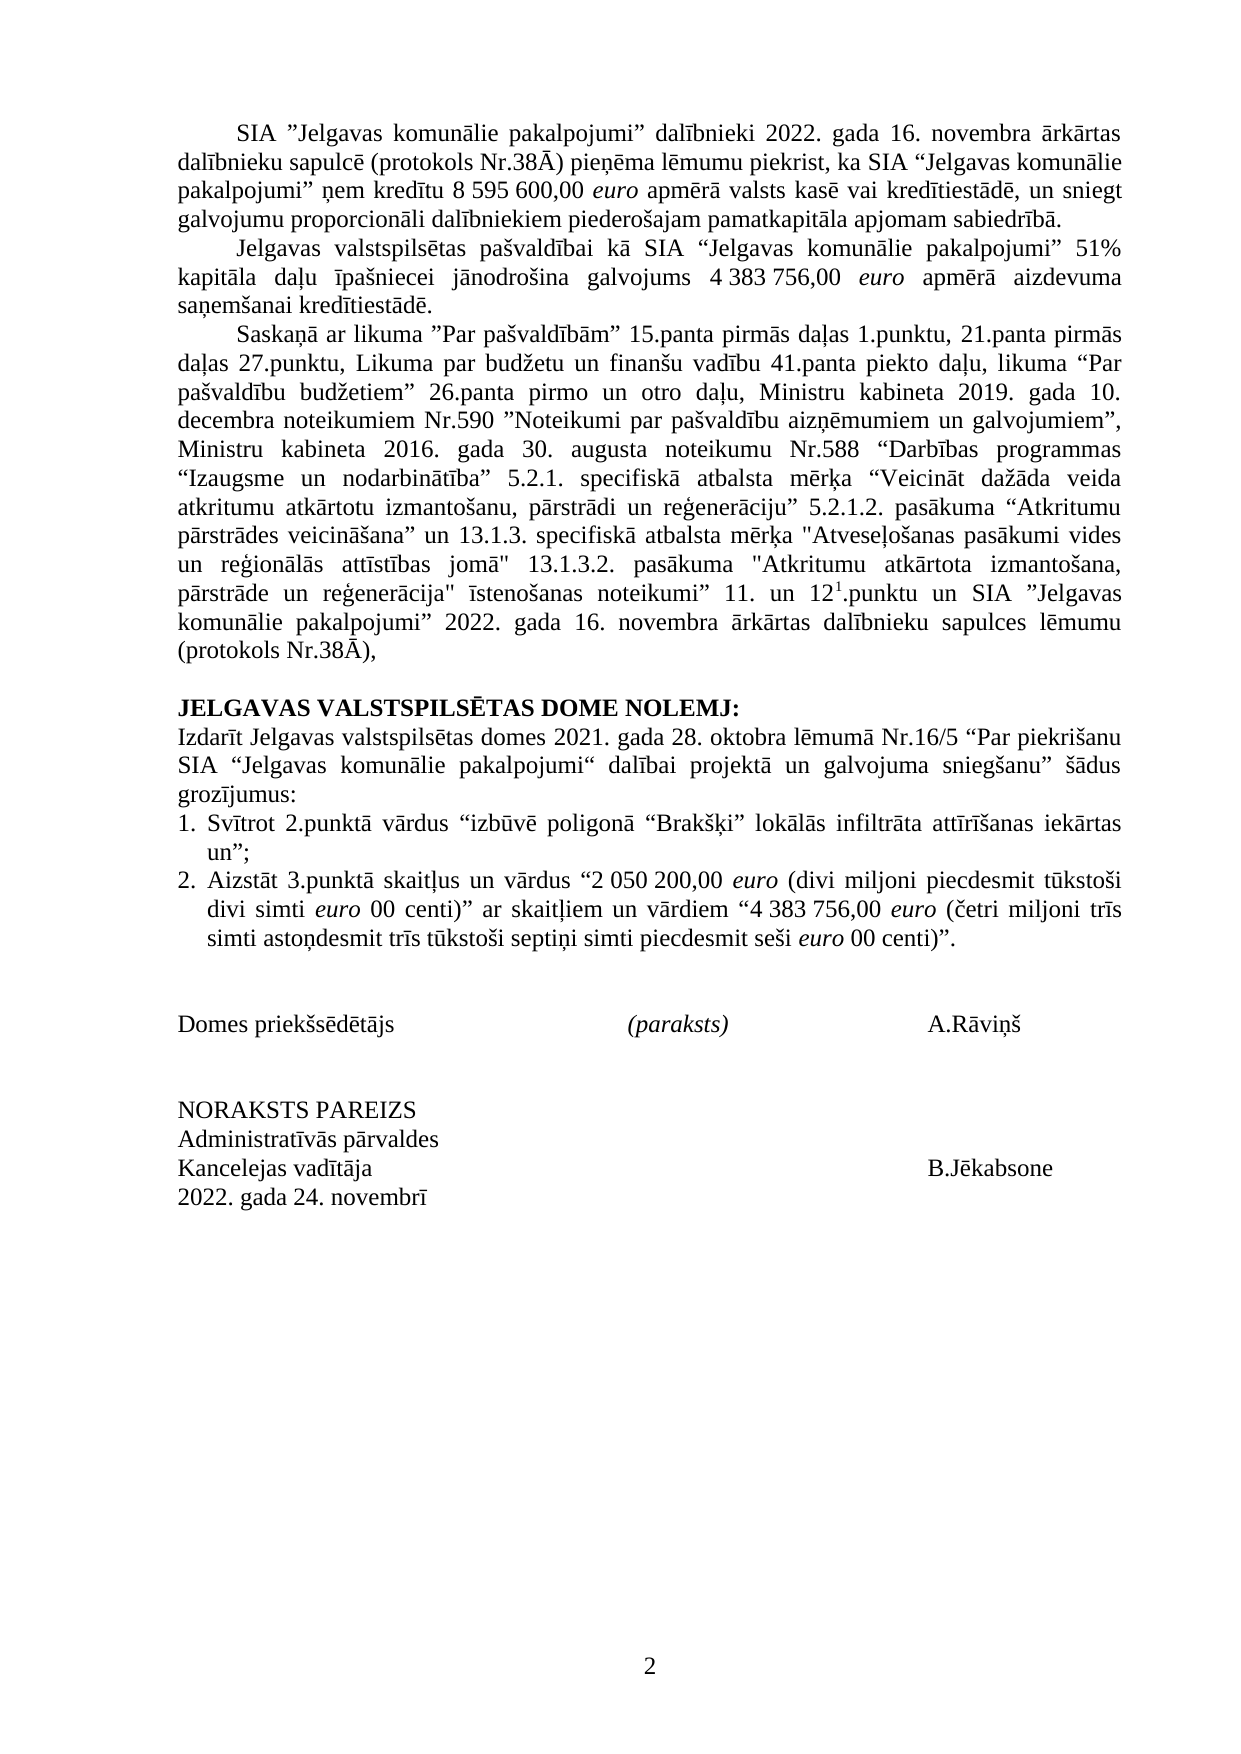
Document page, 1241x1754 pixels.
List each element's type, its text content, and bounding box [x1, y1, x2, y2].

text 2022. gada 24. novembrī [177, 1182, 1122, 1211]
text JELGAVAS VALSTSPILSĒTAS DOME NOLEMJ: [177, 693, 1122, 722]
text Saskaņā ar likuma ”Par pašvaldībām” 15.panta pirmās daļas 1.punktu, 21.panta pirmās daļas 27.punktu, Likuma par budžetu un finanšu vadību 41.panta piekto daļu, likuma “Par pašvaldību budžetiem” 26.panta pirmo un otro daļu, Ministru kabineta 2019. gada 10. decembra noteikumiem Nr.590 ”Noteikumi par pašvaldību aizņēmumiem un galvojumiem”, Ministru kabineta 2016. gada 30. augusta noteikumu Nr.588 “Darbības programmas “Izaugsme un nodarbinātība” 5.2.1. specifiskā atbalsta mērķa “Veicināt dažāda veida atkritumu atkārtotu izmantošanu, pārstrādi un reģenerāciju” 5.2.1.2. pasākuma “Atkritumu pārstrādes veicināšana” un 13.1.3. specifiskā atbalsta mērķa "Atveseļošanas pasākumi vides un reģionālās attīstības jomā" 13.1.3.2. pasākuma "Atkritumu atkārtota izmantošana, pārstrāde un reģenerācija" īstenošanas noteikumi” 11. un 121.punktu un SIA ”Jelgavas komunālie pakalpojumi” 2022. gada 16. novembra ārkārtas dalībnieku sapulces lēmumu (protokols Nr.38Ā), [177, 319, 1122, 664]
text Domes priekšsēdētājs (paraksts) A.Rāviņš [177, 1009, 1122, 1038]
text SIA ”Jelgavas komunālie pakalpojumi” dalībnieki 2022. gada 16. novembra ārkārtas dalībnieku sapulcē (protokols Nr.38Ā) pieņēma lēmumu piekrist, ka SIA “Jelgavas komunālie pakalpojumi” ņem kredītu 8 595 600,00 euro apmērā valsts kasē vai kredītiestādē, un sniegt galvojumu proporcionāli dalībniekiem piederošajam pamatkapitāla apjomam sabiedrībā. [177, 118, 1122, 233]
text NORAKSTS PAREIZS [177, 1096, 1122, 1124]
text Administratīvās pārvaldes [177, 1124, 1122, 1153]
list Aizstāt 3.punktā skaitļus un vārdus “2 050 200,00 euro (divi miljoni piecdesmit tūkstoši divi simti euro 00 centi)” ar skaitļiem un vārdiem “4 383 756,00 euro (četri miljoni trīs simti astoņdesmit trīs tūkstoši septiņi simti piecdesmit seši euro 00 centi)”. [177, 866, 1122, 952]
text Kancelejas vadītāja B.Jēkabsone [177, 1153, 1122, 1182]
text Izdarīt Jelgavas valstspilsētas domes 2021. gada 28. oktobra lēmumā Nr.16/5 “Par piekrišanu SIA “Jelgavas komunālie pakalpojumi“ dalībai projektā un galvojuma sniegšanu” šādus grozījumus: [177, 722, 1122, 808]
text Jelgavas valstspilsētas pašvaldībai kā SIA “Jelgavas komunālie pakalpojumi” 51% kapitāla daļu īpašniecei jānodrošina galvojums 4 383 756,00 euro apmērā aizdevuma saņemšanai kredītiestādē. [177, 233, 1122, 319]
list Svītrot 2.punktā vārdus “izbūvē poligonā “Brakšķi” lokālās infiltrāta attīrīšanas iekārtas un”; [177, 808, 1122, 866]
